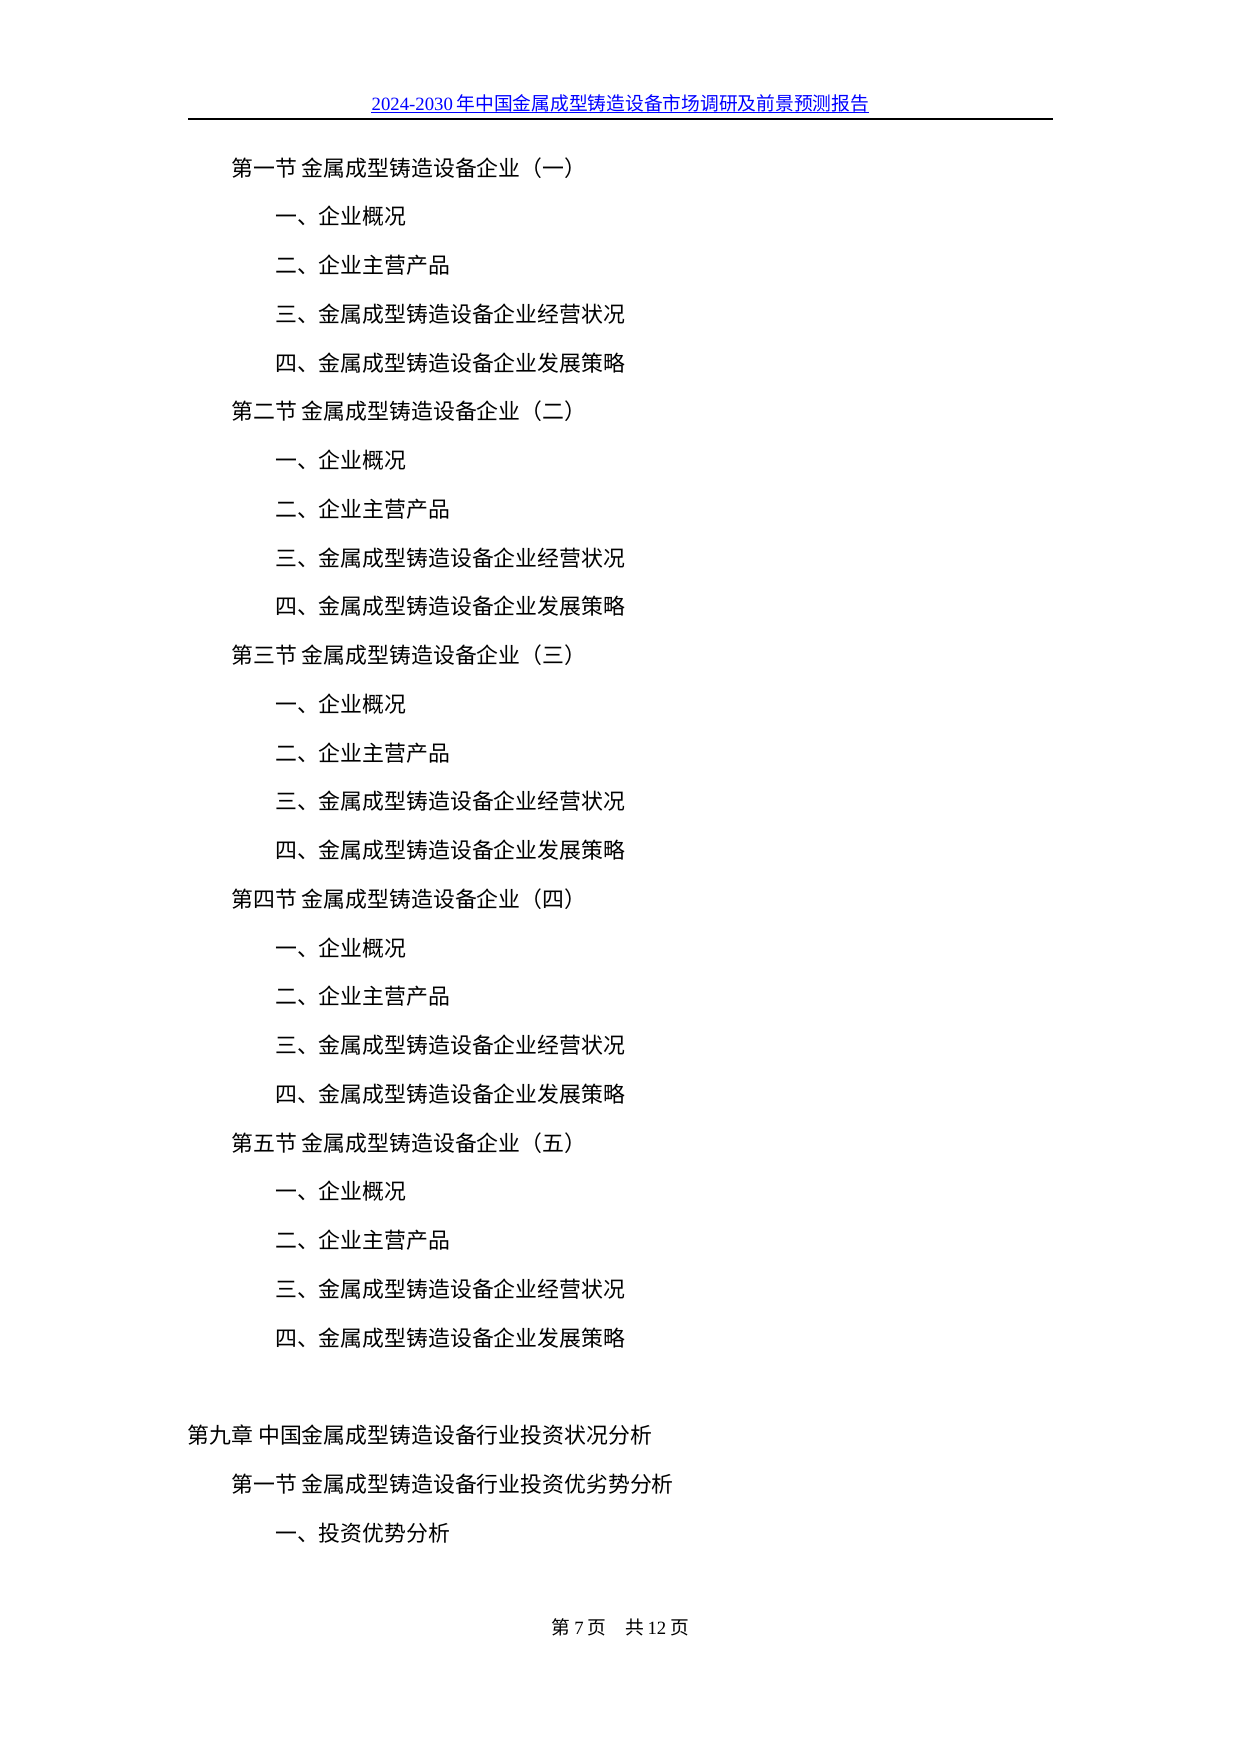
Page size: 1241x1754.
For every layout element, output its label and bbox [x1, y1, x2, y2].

text [187, 150, 1053, 1548]
